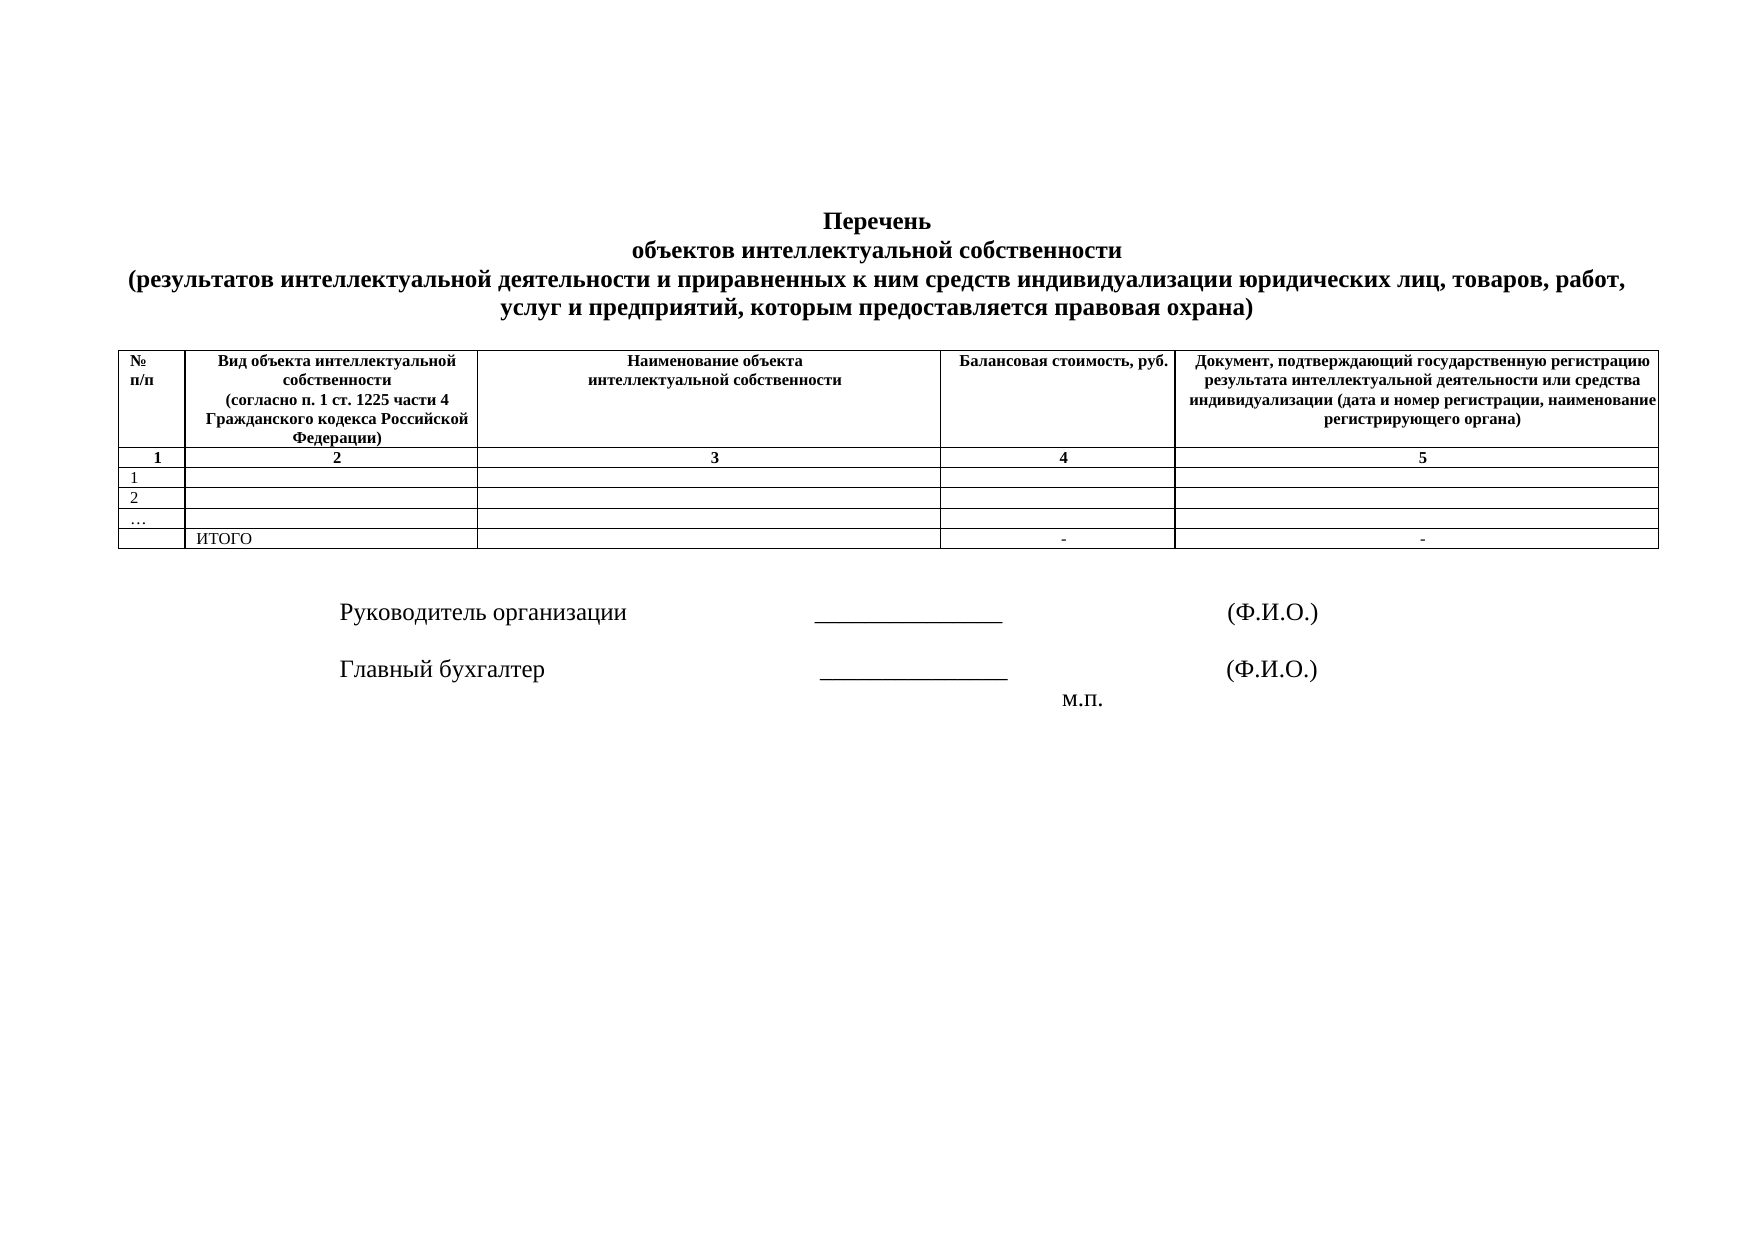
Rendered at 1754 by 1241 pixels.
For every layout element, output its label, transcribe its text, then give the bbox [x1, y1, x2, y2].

table_header Вид объекта интеллектуальной собственности (согласно п. 1 ст. 1225 части 4 Гражданского кодекса Российской Федерации) [186, 351, 477, 447]
table_cell … [119, 509, 184, 528]
table_cell [186, 509, 477, 528]
text объектов интеллектуальной собственности [118, 235, 1636, 263]
table_cell [1176, 488, 1658, 507]
table_cell [478, 488, 940, 507]
table_cell [941, 509, 1174, 528]
table_cell 4 [941, 448, 1174, 467]
table_cell [478, 529, 940, 548]
table_cell [941, 468, 1174, 487]
table_cell - [941, 529, 1174, 548]
table_cell [119, 529, 184, 548]
table_cell - [1176, 529, 1658, 548]
table_cell [186, 488, 477, 507]
text (результатов интеллектуальной деятельности и приравненных к ним средств индивидуализации юридических лиц, товаров, работ, услуг и предприятий, которым предоставляется правовая охрана) [118, 264, 1636, 321]
text Перечень [118, 206, 1636, 235]
table_cell ИТОГО [186, 529, 477, 548]
table_header Балансовая стоимость, руб. [941, 351, 1174, 447]
table_cell 2 [119, 488, 184, 507]
table_header № п/п [119, 351, 184, 447]
table_cell 2 [186, 448, 477, 467]
table_cell 5 [1176, 448, 1658, 467]
text Руководитель организации _______________ (Ф.И.О.) [266, 597, 1636, 626]
table_cell [186, 468, 477, 487]
text Главный бухгалтер _______________ (Ф.И.О.) [339, 654, 1636, 683]
table_cell [941, 488, 1174, 507]
table_cell [1176, 509, 1658, 528]
table_cell 3 [478, 448, 940, 467]
table_cell 1 [119, 448, 184, 467]
table_cell [1176, 468, 1658, 487]
table_header Наименование объекта интеллектуальной собственности [478, 351, 940, 447]
table_cell 1 [119, 468, 184, 487]
table_cell [478, 468, 940, 487]
text м.п. [118, 683, 1636, 712]
table_header Документ, подтверждающий государственную регистрацию результата интеллектуальной деятельности или средства индивидуализации (дата и номер регистрации, наименование регистрирующего органа) [1176, 351, 1658, 447]
table_cell [478, 509, 940, 528]
